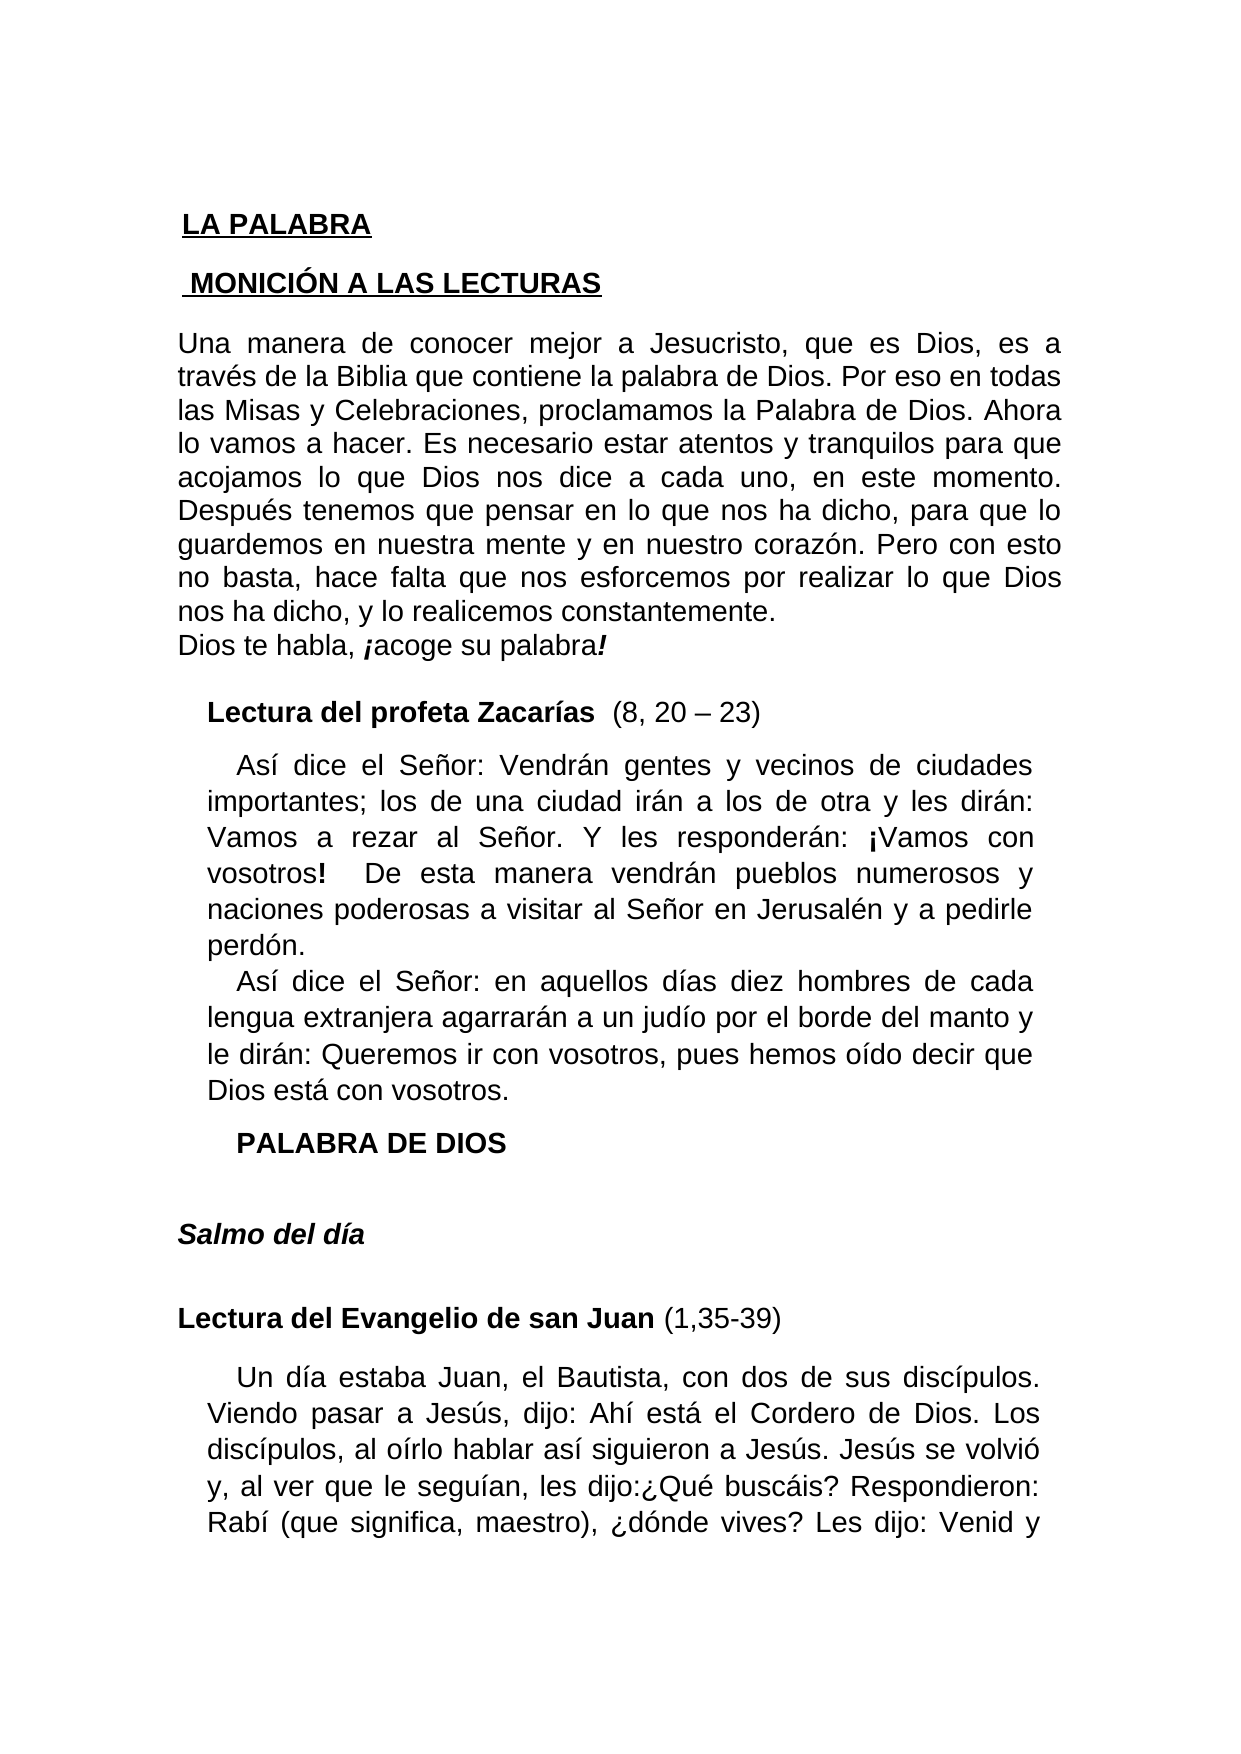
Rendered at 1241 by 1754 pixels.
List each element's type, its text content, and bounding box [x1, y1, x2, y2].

text Lectura del Evangelio de san Juan (1,35-39) [177, 1302, 1063, 1335]
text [207, 1360, 1041, 1538]
text LA PALABRA [182, 207, 1063, 241]
text PALABRA DE DIOS [207, 1126, 1034, 1159]
text Una manera de conocer mejor a Jesucristo, que es Dios, es a través de la Biblia que contiene la palabra de Dios. Por eso en todas las Misas y Celebraciones, proclamamos la Palabra de Dios. Ahora lo vamos a hacer. Es necesario estar atentos y tranquilos para que acojamos lo que Dios nos dice a cada uno, en este momento. Después tenemos que pensar en lo que nos ha dicho, para que lo guardemos en nuestra mente y en nuestro corazón. Pero con esto no basta, hace falta que nos esforcemos por realizar lo que Dios nos ha dicho, y lo realicemos constantemente. [177, 326, 1063, 628]
text Así dice el Señor: en aquellos días diez hombres de cada lengua extranjera agarrarán a un judío por el borde del manto y le dirán: Queremos ir con vosotros, pues hemos oído decir que Dios está con vosotros. [207, 964, 1034, 1106]
text Lectura del profeta Zacarías (8, 20 – 23) [207, 695, 1041, 728]
text MONICIÓN A LAS LECTURAS [182, 266, 1063, 300]
text Salmo del día [177, 1217, 1063, 1251]
text Así dice el Señor: Vendrán gentes y vecinos de ciudades importantes; los de una ciudad irán a los de otra y les dirán: Vamos a rezar al Señor. Y les responderán: ¡Vamos con vosotros! De esta manera vendrán pueblos numerosos y naciones poderosas a visitar al Señor en Jerusalén y a pedirle perdón. [207, 747, 1034, 962]
text Dios te habla, ¡acoge su palabra! [177, 628, 1063, 661]
